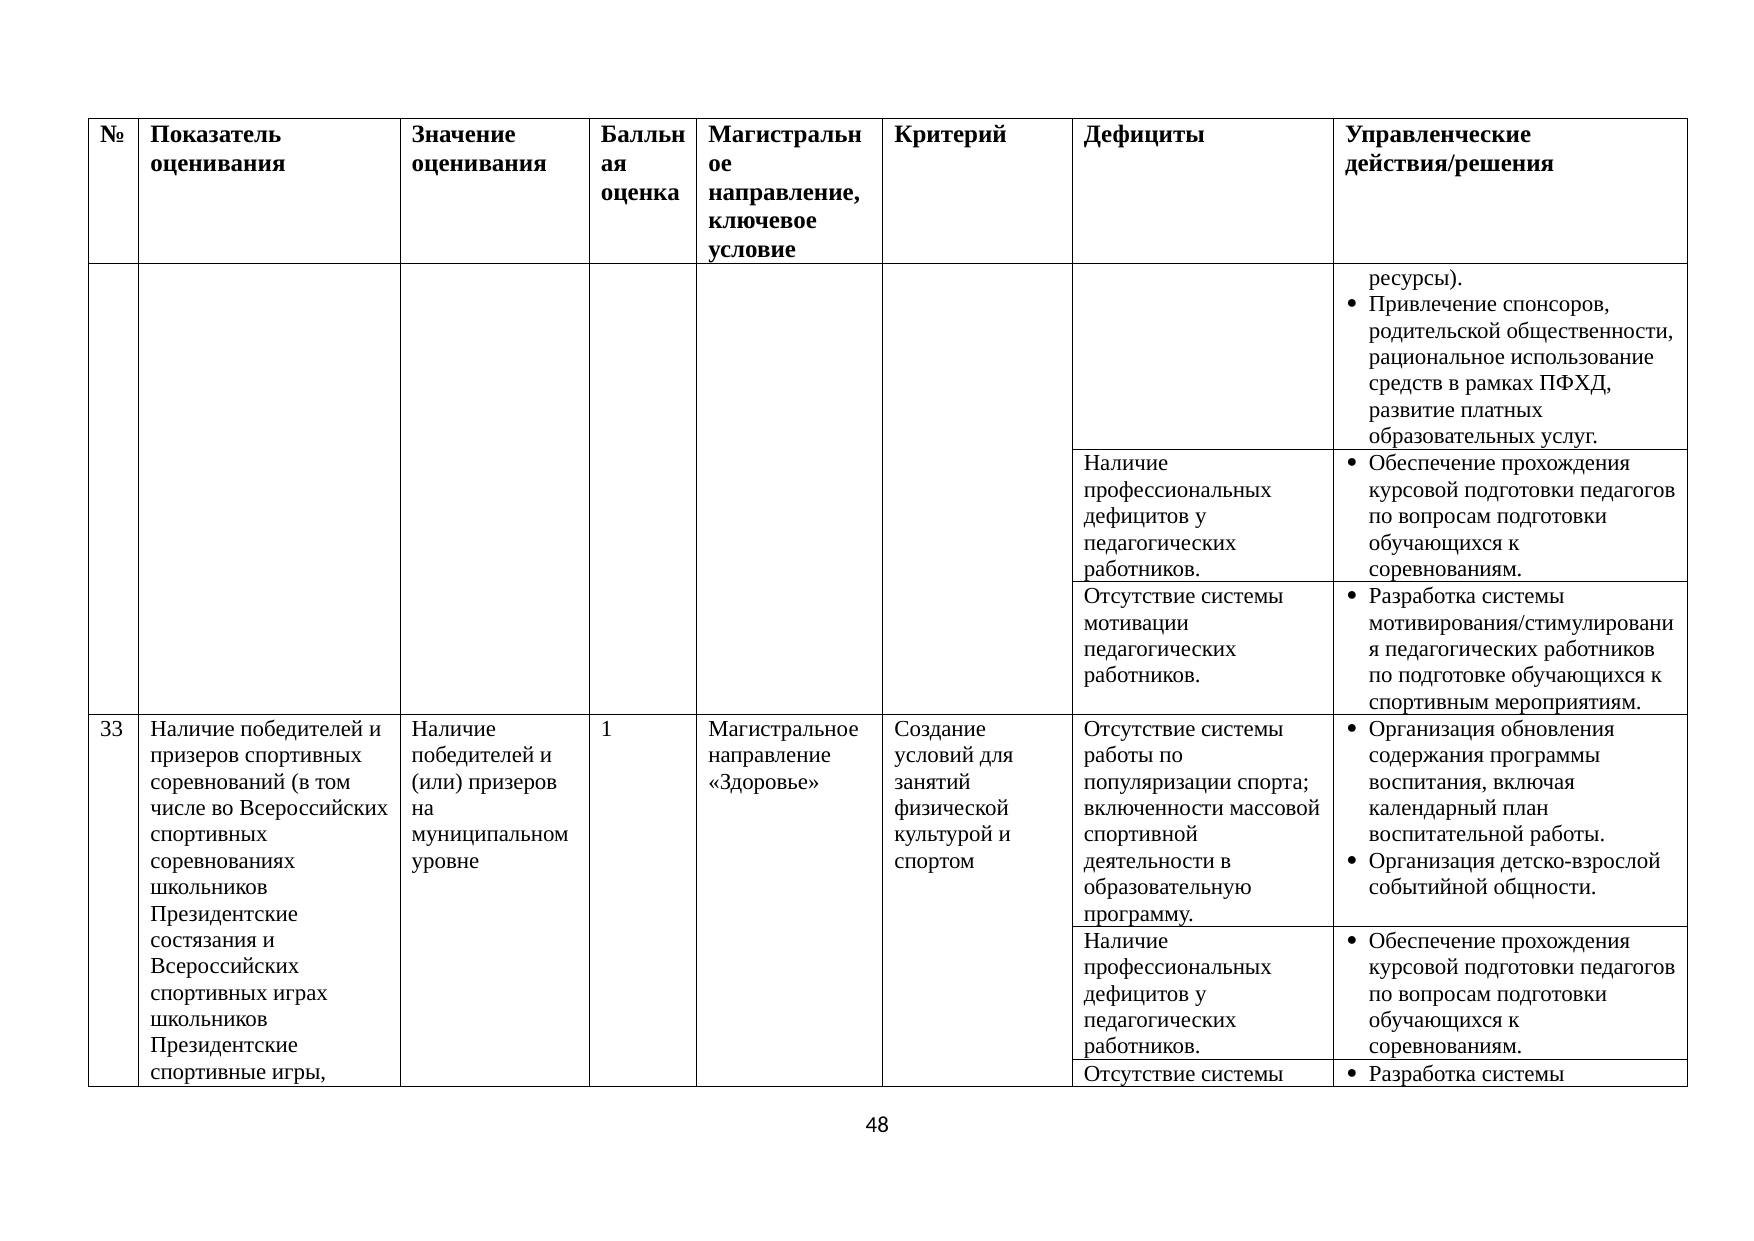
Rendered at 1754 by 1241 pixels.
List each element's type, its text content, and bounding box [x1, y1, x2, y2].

table_cell 1 [590, 715, 696, 1086]
table_cell Наличие победителей и (или) призеров на муниципальном уровне [401, 715, 589, 1086]
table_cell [1334, 1060, 1687, 1086]
table_header Критерий [883, 119, 1072, 263]
table_cell Разработка системы мотивирования/стимулирования педагогических работников по подготовке обучающихся к спортивным мероприятиям. [1334, 582, 1687, 714]
table_header Управленческие действия/решения [1334, 119, 1687, 263]
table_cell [1073, 1060, 1333, 1086]
table_header Дефициты [1073, 119, 1333, 263]
table_header Значение оценивания [401, 119, 589, 263]
table_cell 33 [89, 715, 138, 1086]
table_cell Обеспечение прохождения курсовой подготовки педагогов по вопросам подготовки обучающихся к соревнованиям. [1334, 450, 1687, 581]
table_cell Магистральное направление «Здоровье» [697, 715, 882, 1086]
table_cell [1073, 264, 1333, 448]
table_cell Обеспечение прохождения курсовой подготовки педагогов по вопросам подготовки обучающихся к соревнованиям. [1334, 927, 1687, 1059]
table_cell Организация обновления содержания программы воспитания, включая календарный план воспитательной работы. Организация детско-взрослой событийной общности. [1334, 715, 1687, 926]
table_cell Наличие профессиональных дефицитов у педагогических работников. [1073, 927, 1333, 1059]
table_header Магистральное направление, ключевое условие [697, 119, 882, 263]
table_cell Создание условий для занятий физической культурой и спортом [883, 715, 1072, 1086]
table_header Балльная оценка [590, 119, 696, 263]
table_cell Отсутствие системы работы по популяризации спорта; включенности массовой спортивной деятельности в образовательную программу. [1073, 715, 1333, 926]
table_header Показатель оценивания [139, 119, 400, 263]
table_cell Наличие победителей и призеров спортивных соревнований (в том числе во Всероссийских спортивных соревнованиях школьников Президентские состязания и Всероссийских спортивных играх школьников Президентские спортивные игры, Всероссийских соревнованиях и спартакиадах Специальной олимпиады России, Всероссийских соревнованиях и спартакиадах Всероссийской федерации спорта лиц с интеллектуальными нарушениями) [139, 715, 400, 1086]
table_cell Наличие профессиональных дефицитов у педагогических работников. [1073, 450, 1333, 581]
table_cell Отсутствие системы мотивации педагогических работников. [1073, 582, 1333, 714]
table_header № [89, 119, 138, 263]
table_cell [1334, 264, 1687, 448]
